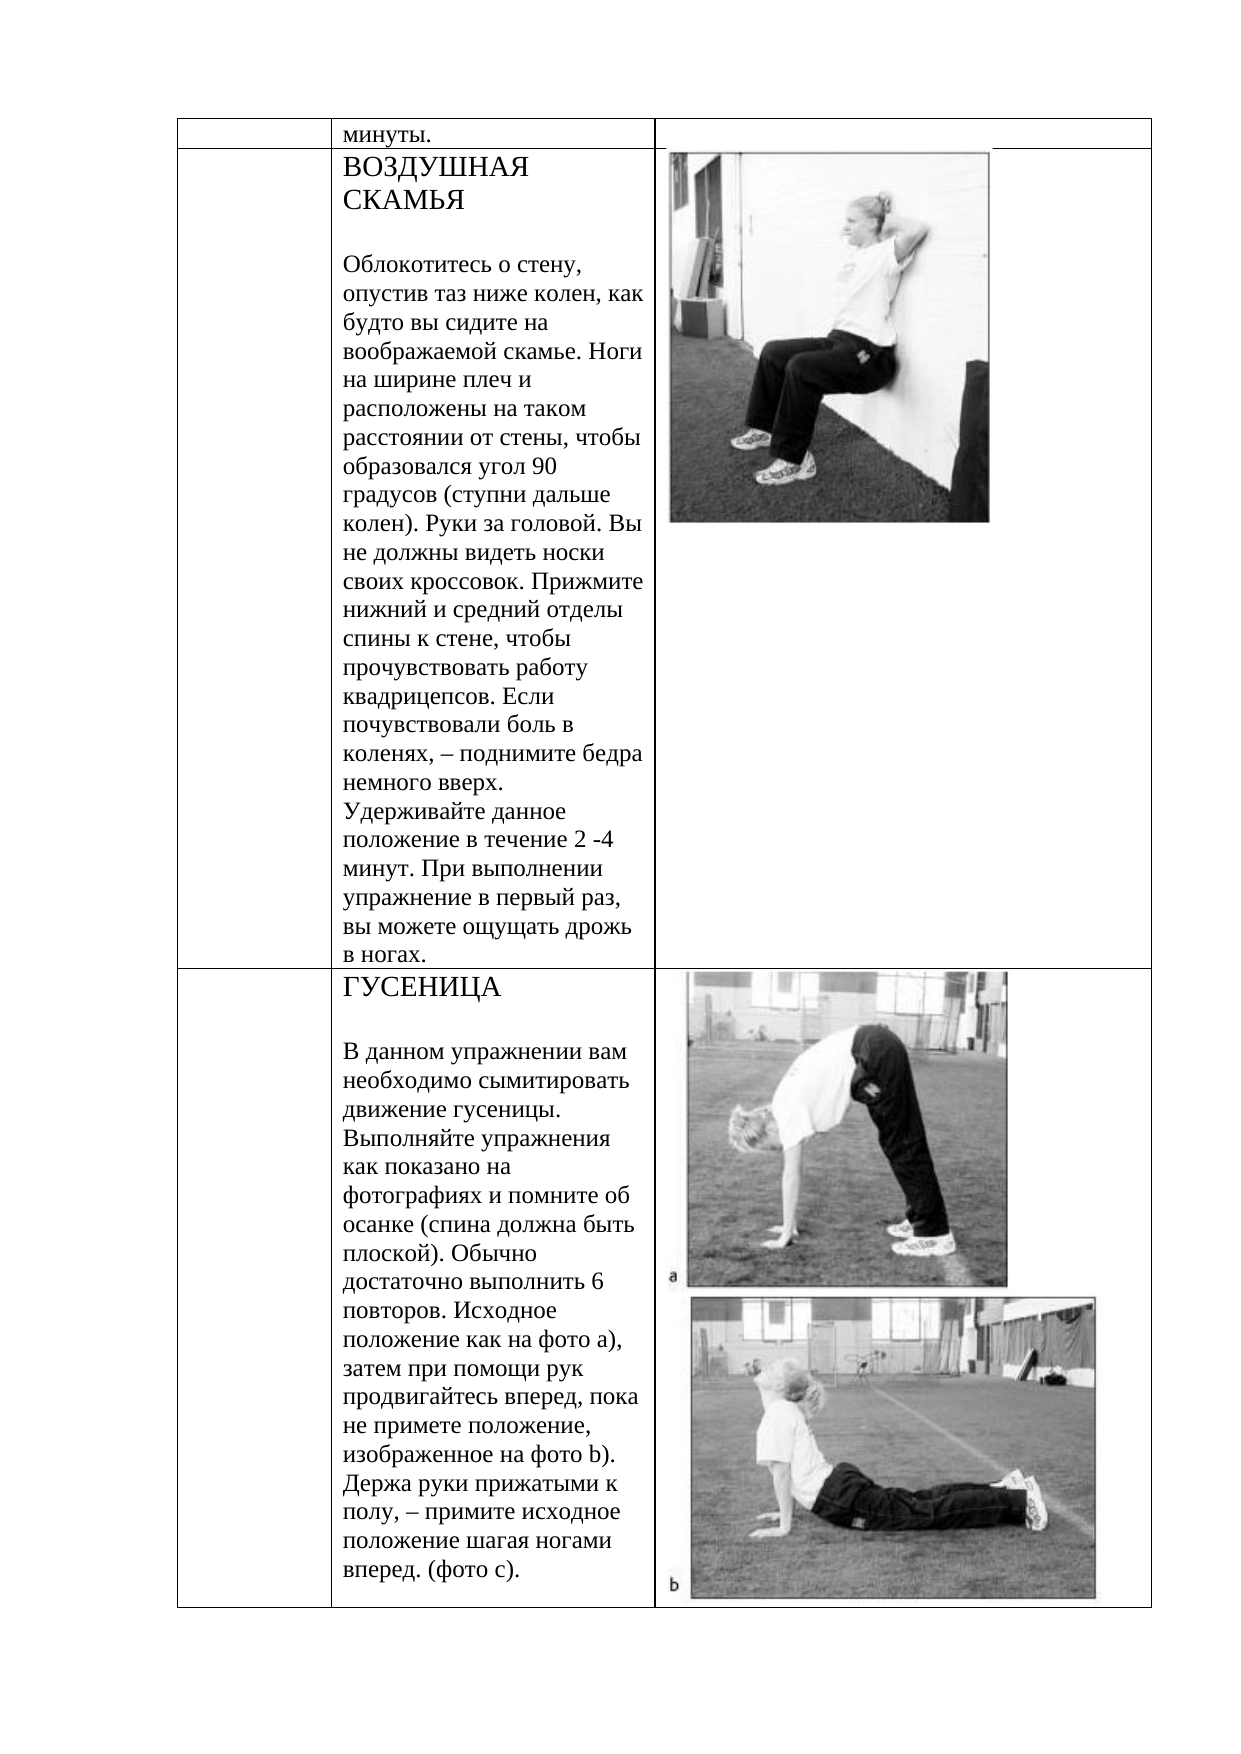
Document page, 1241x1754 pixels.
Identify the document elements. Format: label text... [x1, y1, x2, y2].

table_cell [332, 119, 654, 148]
picture [666, 148, 993, 526]
table_cell [178, 969, 331, 1607]
table_cell [656, 119, 1151, 148]
table_cell [656, 149, 1151, 968]
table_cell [332, 969, 654, 1607]
table_cell [178, 149, 331, 968]
table_cell [178, 119, 331, 148]
table_cell [1011, 969, 1151, 1607]
table_cell [656, 969, 666, 1607]
table_cell ВОЗДУШНАЯ СКАМЬЯ Облокотитесь о стену, опустив таз ниже колен, как будто вы сидите на воображаемой скамье. Ноги на ширине плеч и расположены на таком расстоянии от стены, чтобы образовался угол 90 градусов (ступни дальше колен). Руки за головой. Вы не должны видеть носки своих кроссовок. Прижмите нижний и средний отделы спины к стене, чтобы прочувствовать работу квадрицепсов. Если почувствовали боль в коленях, – поднимите бедра немного вверх. Удерживайте данное положение в течение 2 -4 минут. При выполнении упражнение в первый раз, вы можете ощущать дрожь в ногах. [332, 149, 654, 968]
picture [666, 969, 1104, 1607]
